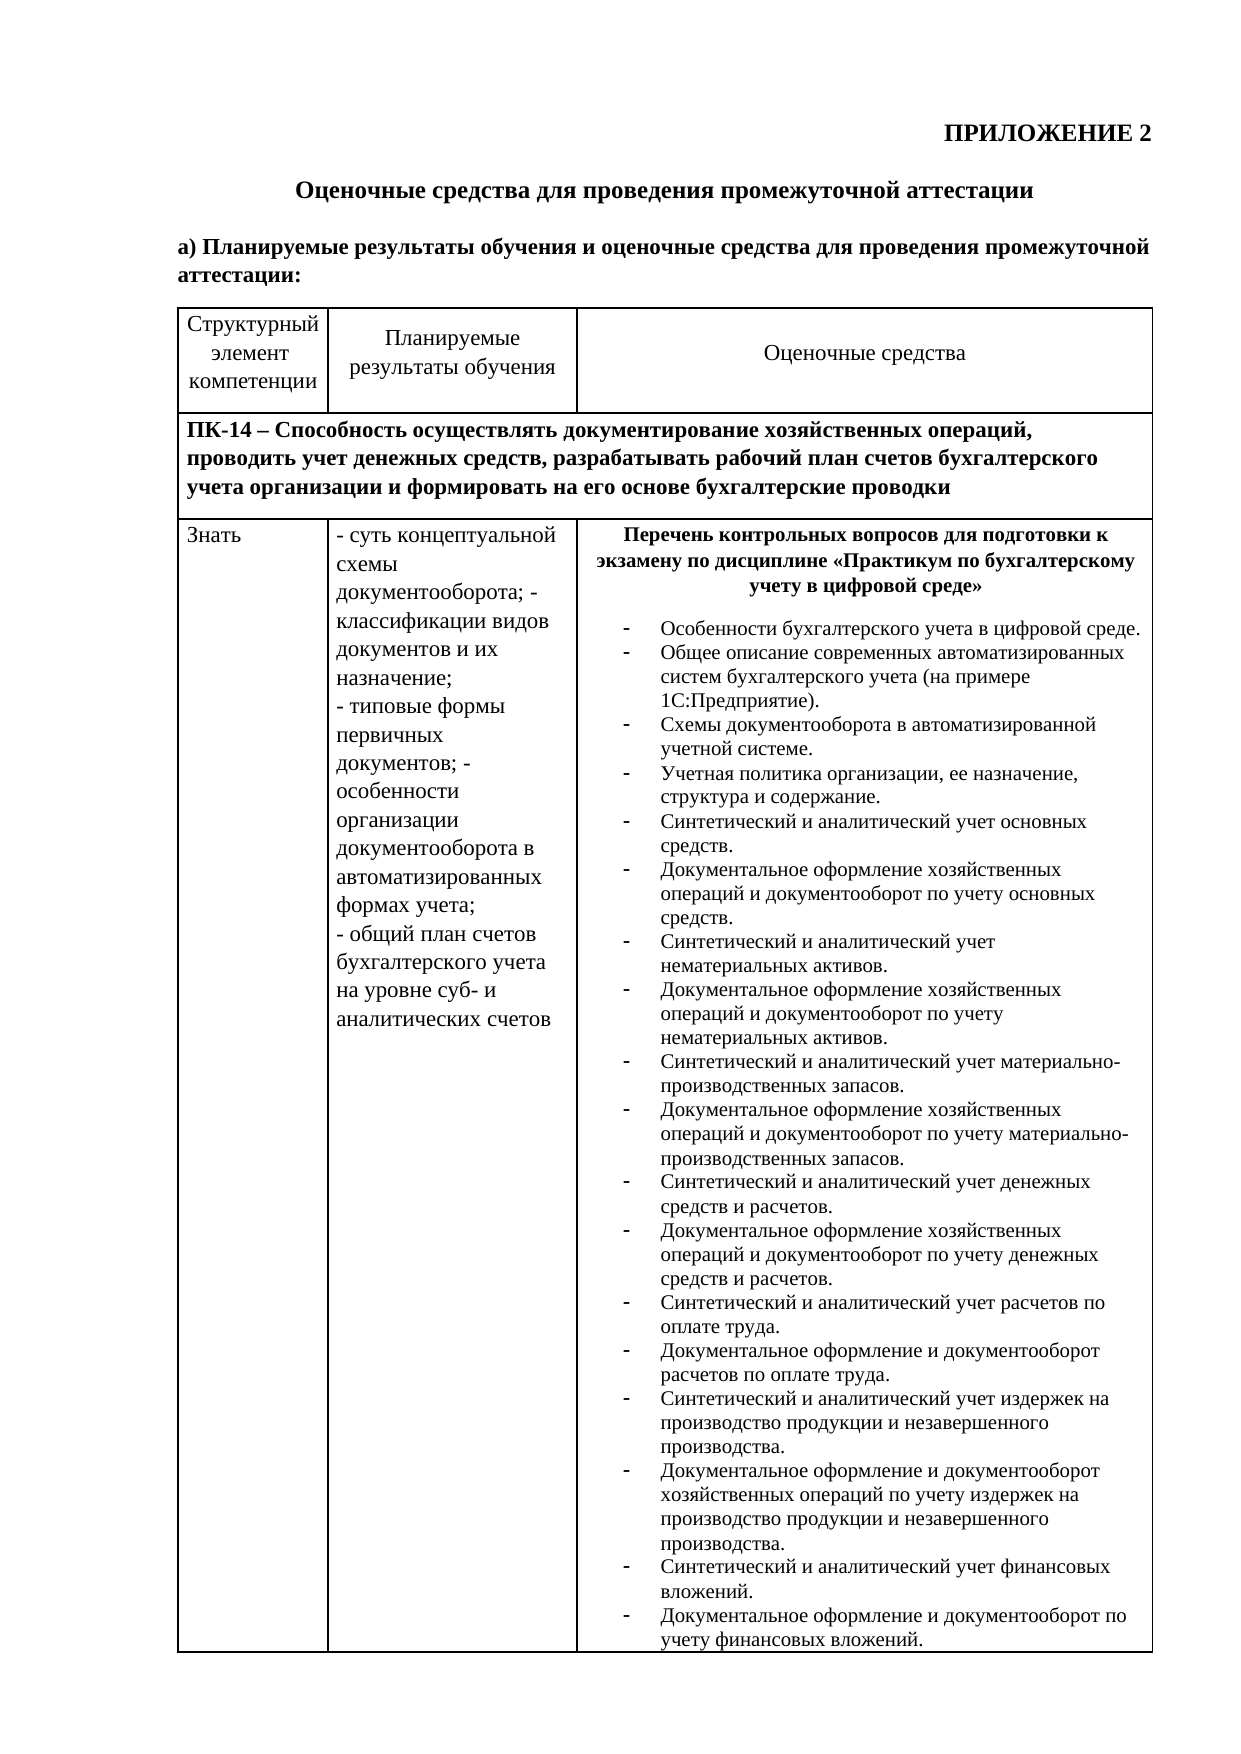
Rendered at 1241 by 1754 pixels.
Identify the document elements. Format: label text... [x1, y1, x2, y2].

table_header Планируемые результаты обучения [329, 309, 576, 412]
text Оценочные средства для проведения промежуточной аттестации [177, 176, 1152, 204]
table_cell Знать [179, 520, 327, 1651]
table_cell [578, 520, 1152, 1651]
text а) Планируемые результаты обучения и оценочные средства для проведения промежуточной аттестации: [177, 233, 1152, 288]
table_header Оценочные средства [578, 309, 1152, 412]
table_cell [329, 520, 576, 1651]
table_cell ПК-14 – Способность осуществлять документирование хозяйственных операций, проводить учет денежных средств, разрабатывать рабочий план счетов бухгалтерского учета организации и формировать на его основе бухгалтерские проводки [179, 414, 1152, 518]
text ПРИЛОЖЕНИЕ 2 [177, 118, 1152, 147]
table_header Структурный элемент компетенции [179, 309, 327, 412]
